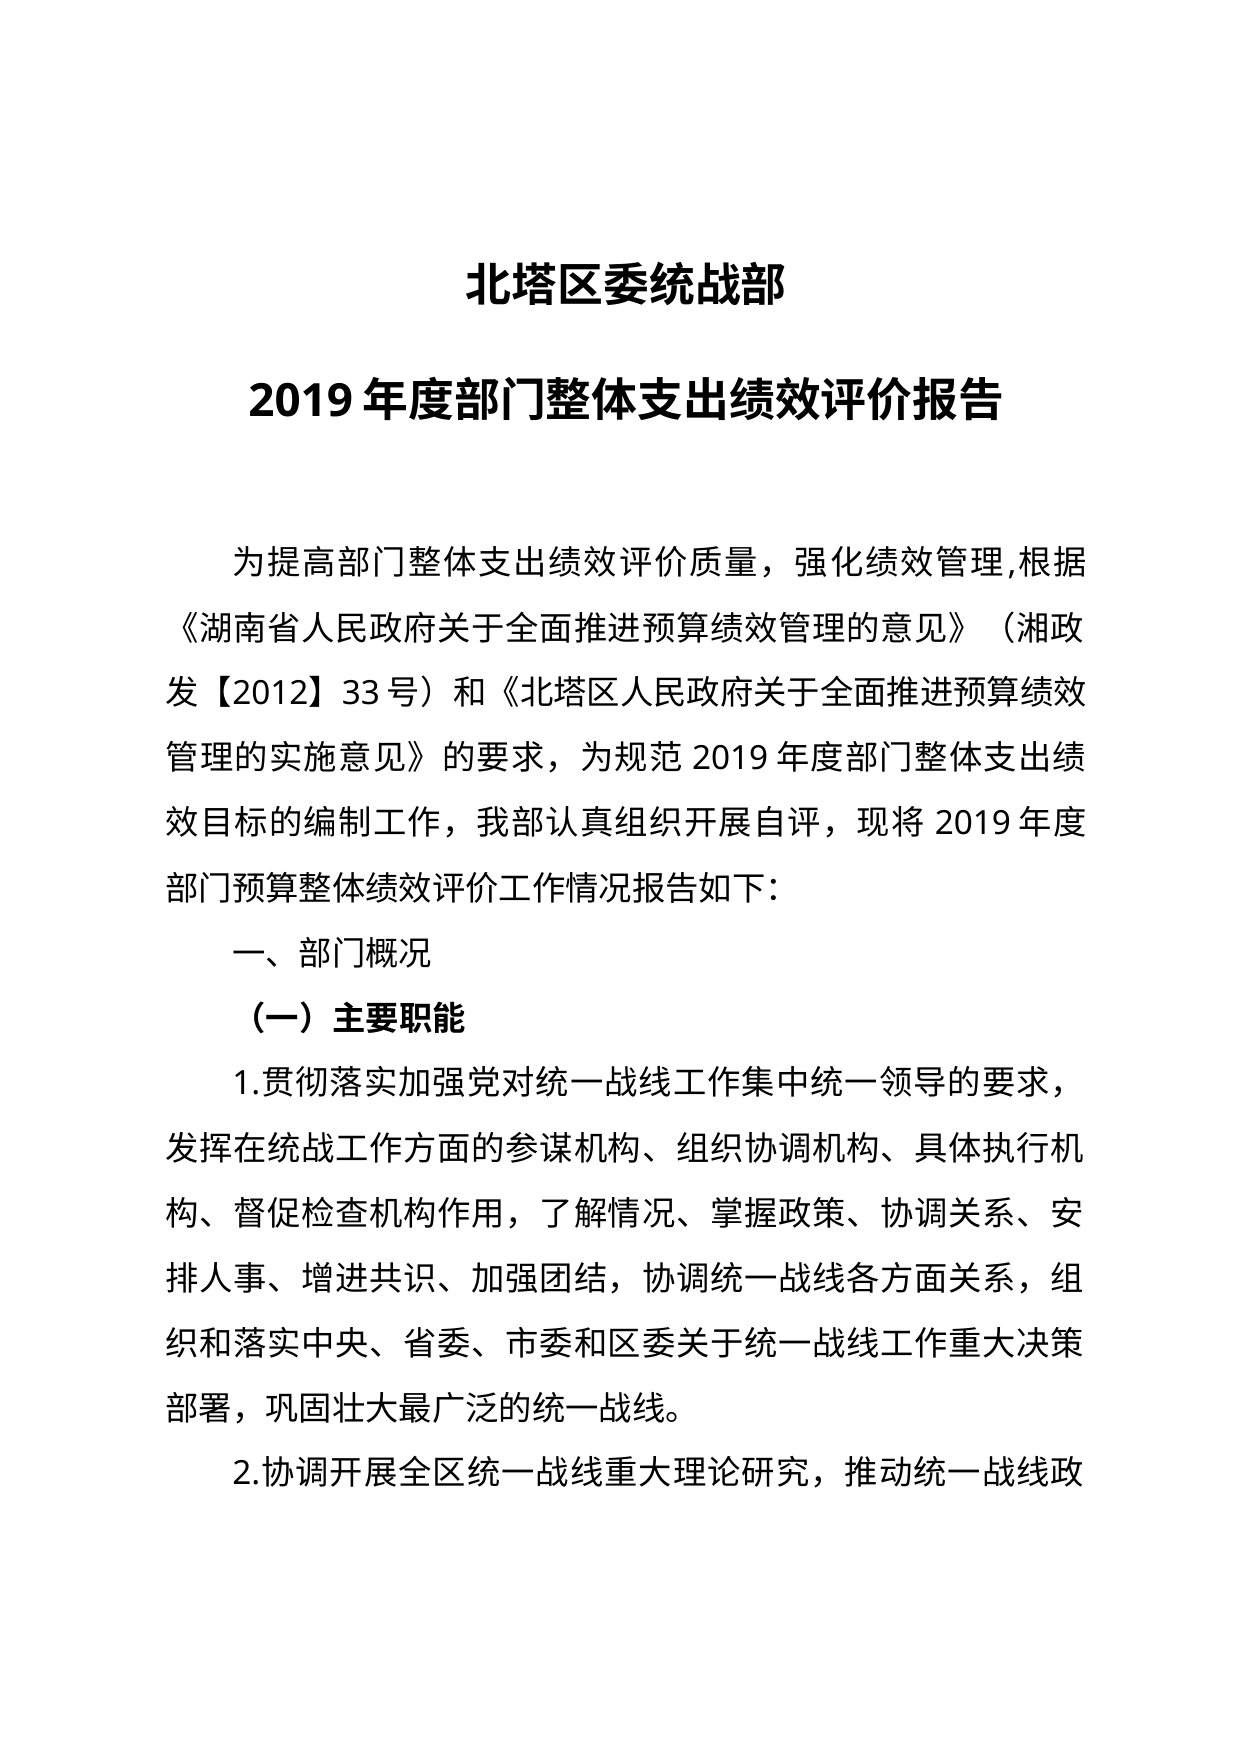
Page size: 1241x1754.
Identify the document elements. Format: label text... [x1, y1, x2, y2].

text 一、部门概况 [165, 918, 1087, 983]
text 为提高部门整体支出绩效评价质量，强化绩效管理,根据《湖南省人民政府关于全面推进预算绩效管理的意见》（湘政发【2012】33号）和《北塔区人民政府关于全面推进预算绩效管理的实施意见》的要求，为规范2019年度部门整体支出绩效目标的编制工作，我部认真组织开展自评，现将2019年度部门预算整体绩效评价工作情况报告如下： [165, 528, 1087, 918]
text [165, 1438, 1087, 1503]
text （一）主要职能 [165, 983, 1087, 1048]
text 2019年度部门整体支出绩效评价报告 [165, 348, 1087, 445]
text 1.贯彻落实加强党对统一战线工作集中统一领导的要求，发挥在统战工作方面的参谋机构、组织协调机构、具体执行机构、督促检查机构作用，了解情况、掌握政策、协调关系、安排人事、增进共识、加强团结，协调统一战线各方面关系，组织和落实中央、省委、市委和区委关于统一战线工作重大决策部署，巩固壮大最广泛的统一战线。 [165, 1048, 1087, 1438]
text 北塔区委统战部 [165, 233, 1087, 330]
